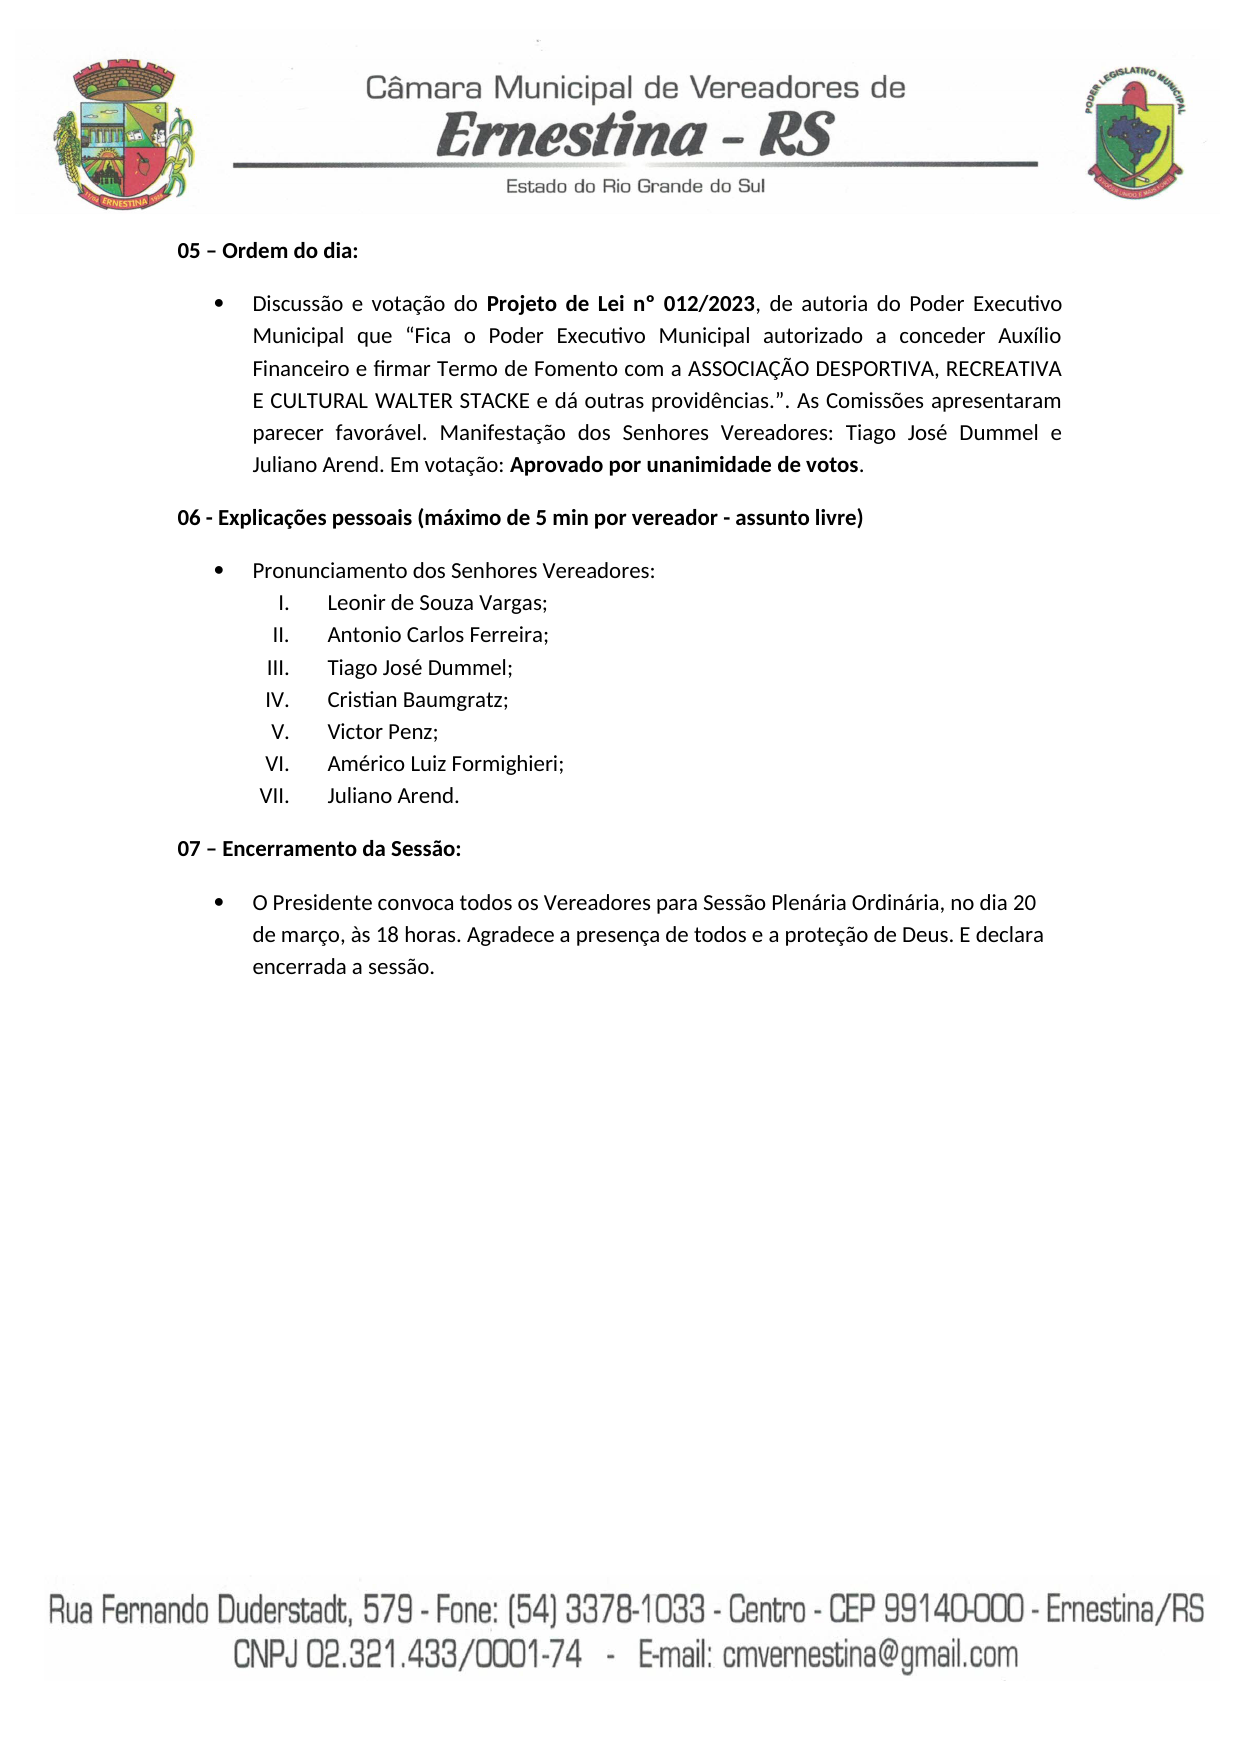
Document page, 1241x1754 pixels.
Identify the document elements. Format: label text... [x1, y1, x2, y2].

text 07 – Encerramento da Sessão: [177, 834, 1063, 863]
list Victor Penz; [290, 717, 1063, 745]
list Juliano Arend. [290, 782, 1063, 809]
list O Presidente convoca todos os Vereadores para Sessão Plenária Ordinária, no dia 20 de março, às 18 horas. Agradece a presença de todos e a proteção de Deus. E declara encerrada a sessão. [215, 888, 1063, 980]
list Discussão e votação do Projeto de Lei nº 012/2023, de autoria do Poder Executivo Municipal que “Fica o Poder Executivo Municipal autorizado a conceder Auxílio Financeiro e firmar Termo de Fomento com a ASSOCIAÇÃO DESPORTIVA, RECREATIVA E CULTURAL WALTER STACKE e dá outras providências.”. As Comissões apresentaram parecer favorável. Manifestação dos Senhores Vereadores: Tiago José Dummel e Juliano Arend. Em votação: Aprovado por unanimidade de votos. [215, 289, 1063, 478]
list Cristian Baumgratz; [290, 685, 1063, 713]
list Antonio Carlos Ferreira; [290, 621, 1063, 649]
list Tiago José Dummel; [290, 653, 1063, 681]
text 06 - Explicações pessoais (máximo de 5 min por vereador - assunto livre) [177, 503, 1063, 531]
list Pronunciamento dos Senhores Vereadores: [215, 556, 1063, 584]
list Leonir de Souza Vargas; [290, 588, 1063, 616]
list Américo Luiz Formighieri; [290, 749, 1063, 777]
text 05 – Ordem do dia: [177, 236, 1063, 264]
